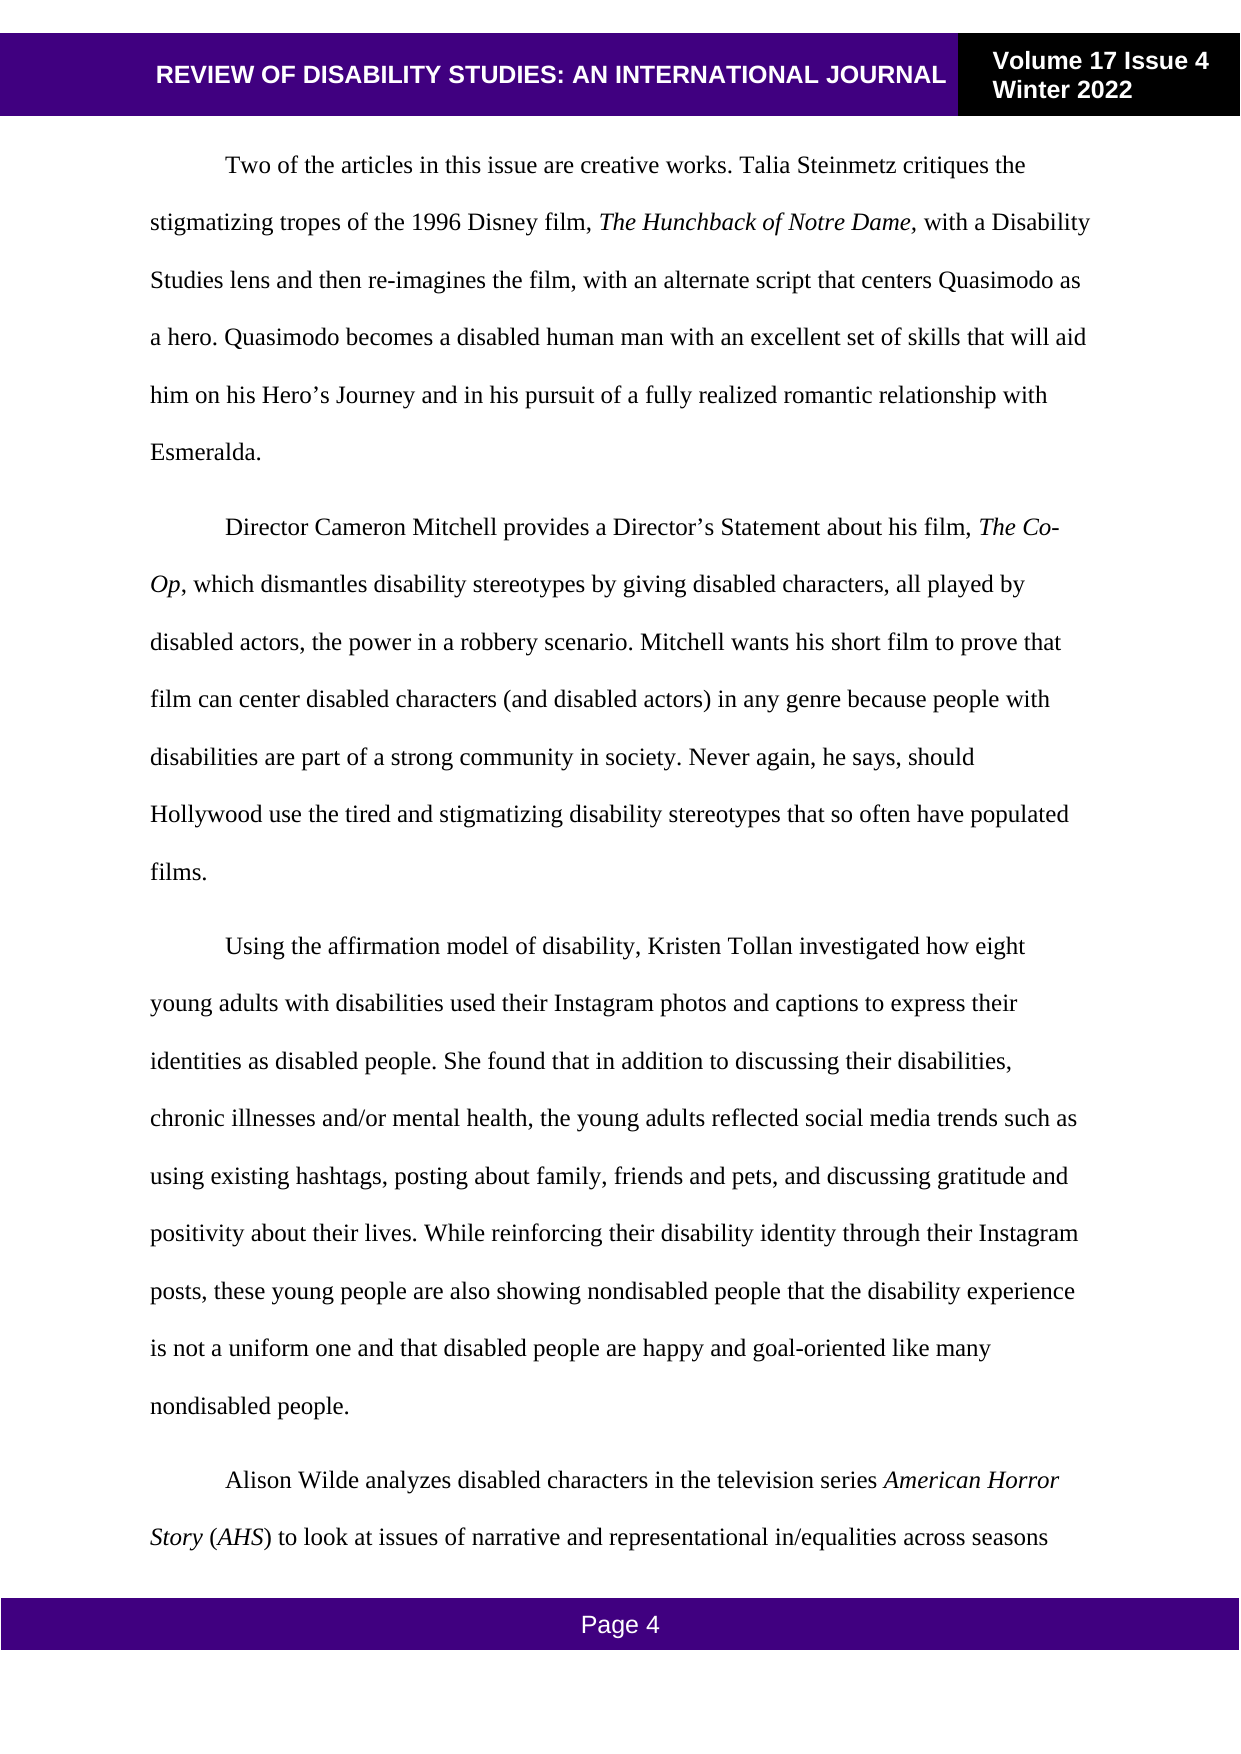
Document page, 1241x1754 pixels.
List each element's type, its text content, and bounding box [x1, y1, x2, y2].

text Using the affirmation model of disability, Kristen Tollan investigated how eight young adults with disabilities used their Instagram photos and captions to express their identities as disabled people. She found that in addition to discussing their disabilities, chronic illnesses and/or mental health, the young adults reflected social media trends such as using existing hashtags, posting about family, friends and pets, and discussing gratitude and positivity about their lives. While reinforcing their disability identity through their Instagram posts, these young people are also showing nondisabled people that the disability experience is not a uniform one and that disabled people are happy and goal-oriented like many nondisabled people. [150, 931, 1090, 1419]
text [150, 1465, 1090, 1551]
text Two of the articles in this issue are creative works. Talia Steinmetz critiques the stigmatizing tropes of the 1996 Disney film, The Hunchback of Notre Dame, with a Disability Studies lens and then re-imagines the film, with an alternate script that centers Quasimodo as a hero. Quasimodo becomes a disabled human man with an excellent set of skills that will aid him on his Hero’s Journey and in his pursuit of a fully realized romantic relationship with Esmeralda. [150, 150, 1090, 466]
text Director Cameron Mitchell provides a Director’s Statement about his film, The Co-Op, which dismantles disability stereotypes by giving disabled characters, all played by disabled actors, the power in a robbery scenario. Mitchell wants his short film to prove that film can center disabled characters (and disabled actors) in any genre because people with disabilities are part of a strong community in society. Never again, he says, should Hollywood use the tired and stigmatizing disability stereotypes that so often have populated films. [150, 512, 1090, 885]
